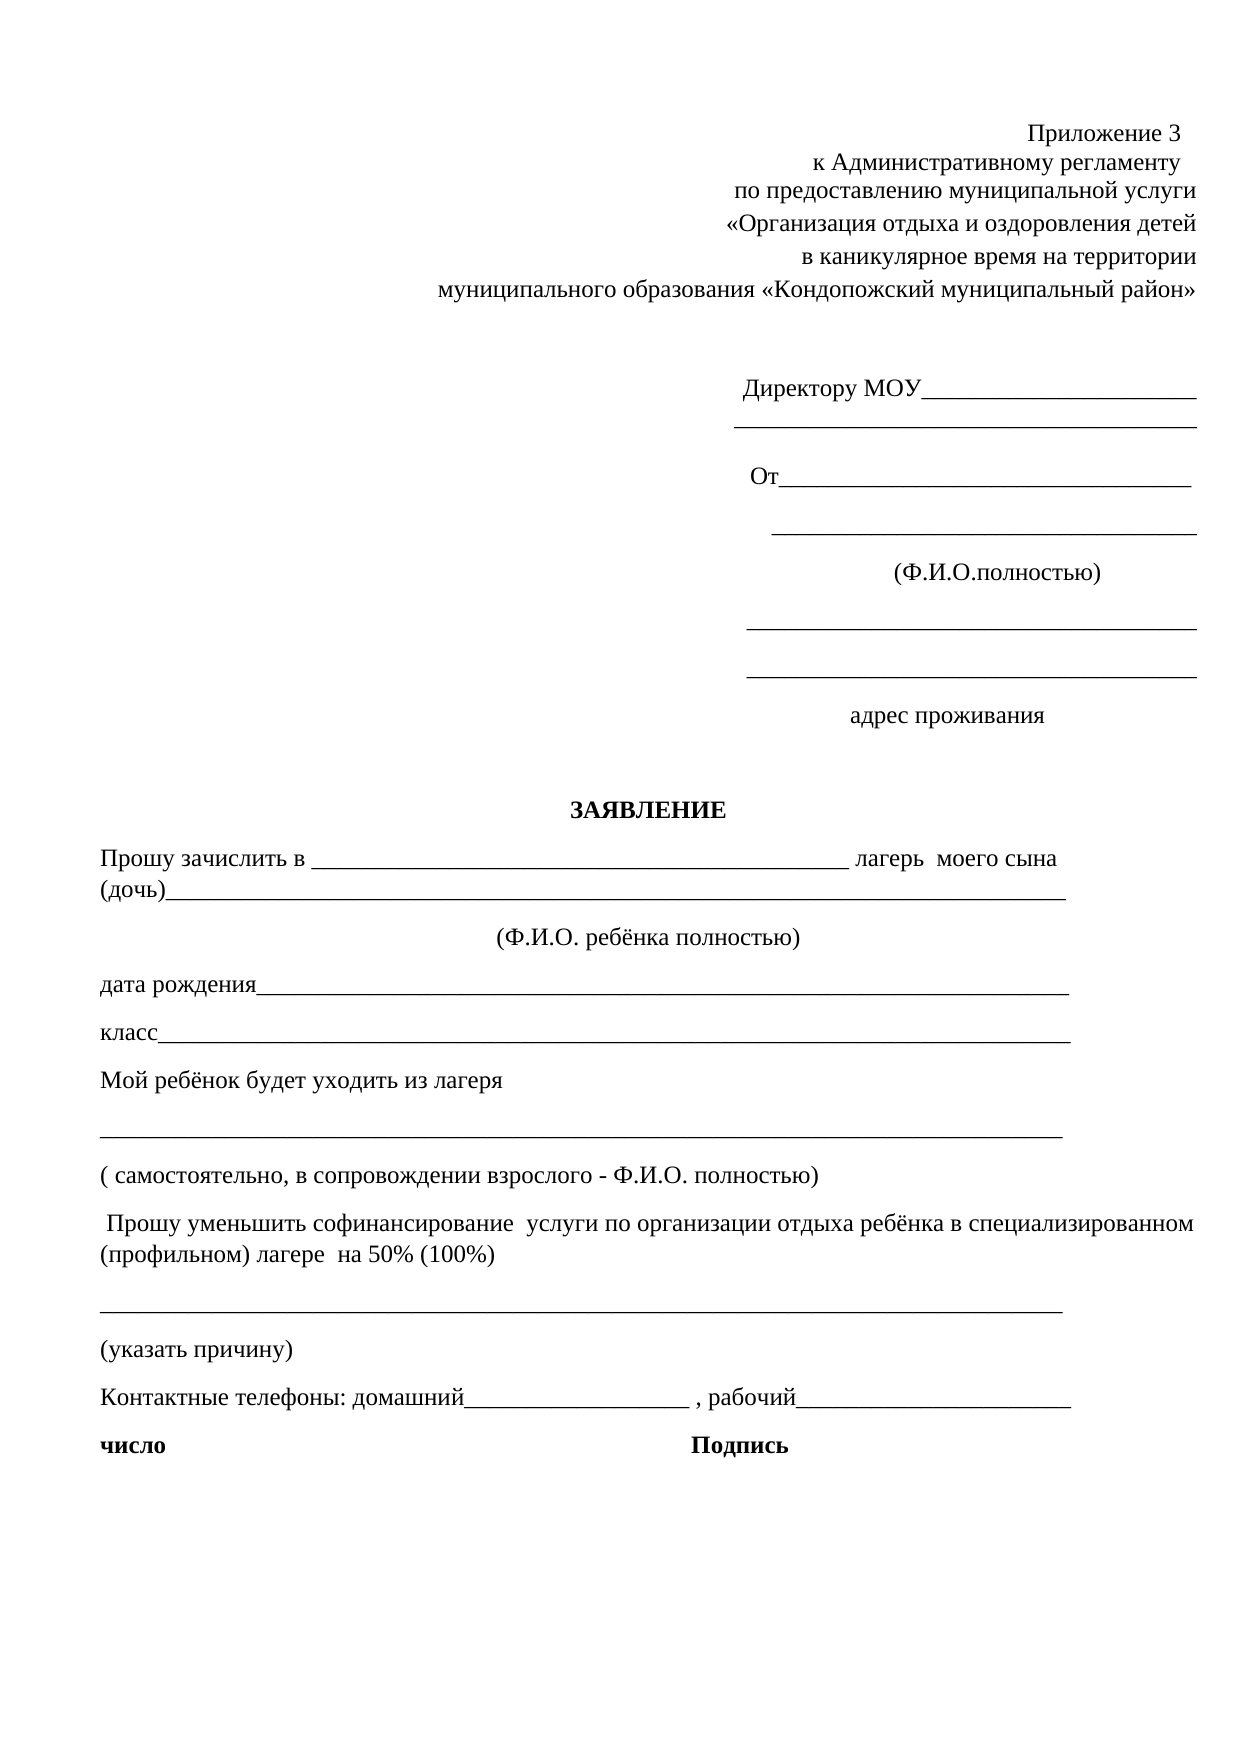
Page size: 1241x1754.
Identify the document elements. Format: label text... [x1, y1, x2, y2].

text Приложение 3 [100, 118, 1181, 147]
text по предоставлению муниципальной услуги [118, 175, 1196, 204]
text муниципального образования «Кондопожский муниципальный район» [100, 274, 1196, 303]
text класс_________________________________________________________________________ [100, 1017, 1196, 1046]
text ____________________________________ [100, 652, 1196, 681]
text ( самостоятельно, в сопровождении взрослого - Ф.И.О. полностью) [100, 1160, 1196, 1189]
text адрес проживания [100, 700, 1196, 728]
text «Организация отдыха и оздоровления детей [100, 208, 1196, 237]
text __________________________________ [100, 509, 1196, 538]
text к Административному регламенту [100, 147, 1181, 175]
text Мой ребёнок будет уходить из лагеря [100, 1065, 1196, 1093]
text дата рождения_________________________________________________________________ [100, 969, 1196, 998]
text _____________________________________________________________________________ [100, 1287, 1196, 1315]
text (Ф.И.О. ребёнка полностью) [100, 922, 1196, 950]
text (указать причину) [100, 1334, 1196, 1363]
text _____________________________________________________________________________ [100, 1112, 1196, 1141]
text ЗАЯВЛЕНИЕ [100, 795, 1196, 824]
text _____________________________________ [100, 402, 1196, 431]
text Директору МОУ______________________ [100, 373, 1196, 402]
text От_________________________________ [750, 431, 1196, 490]
text в каникулярное время на территории [100, 241, 1196, 270]
text число Подпись [100, 1430, 1196, 1458]
text (Ф.И.О.полностью) [100, 557, 1196, 585]
text ____________________________________ [100, 604, 1196, 633]
text Контактные телефоны: домашний__________________ , рабочий______________________ [100, 1382, 1196, 1411]
text Прошу зачислить в ___________________________________________ лагерь моего сына (дочь)________________________________________________________________________ [100, 843, 1196, 903]
text Прошу уменьшить софинансирование услуги по организации отдыха ребёнка в специализированном (профильном) лагере на 50% (100%) [100, 1208, 1196, 1268]
